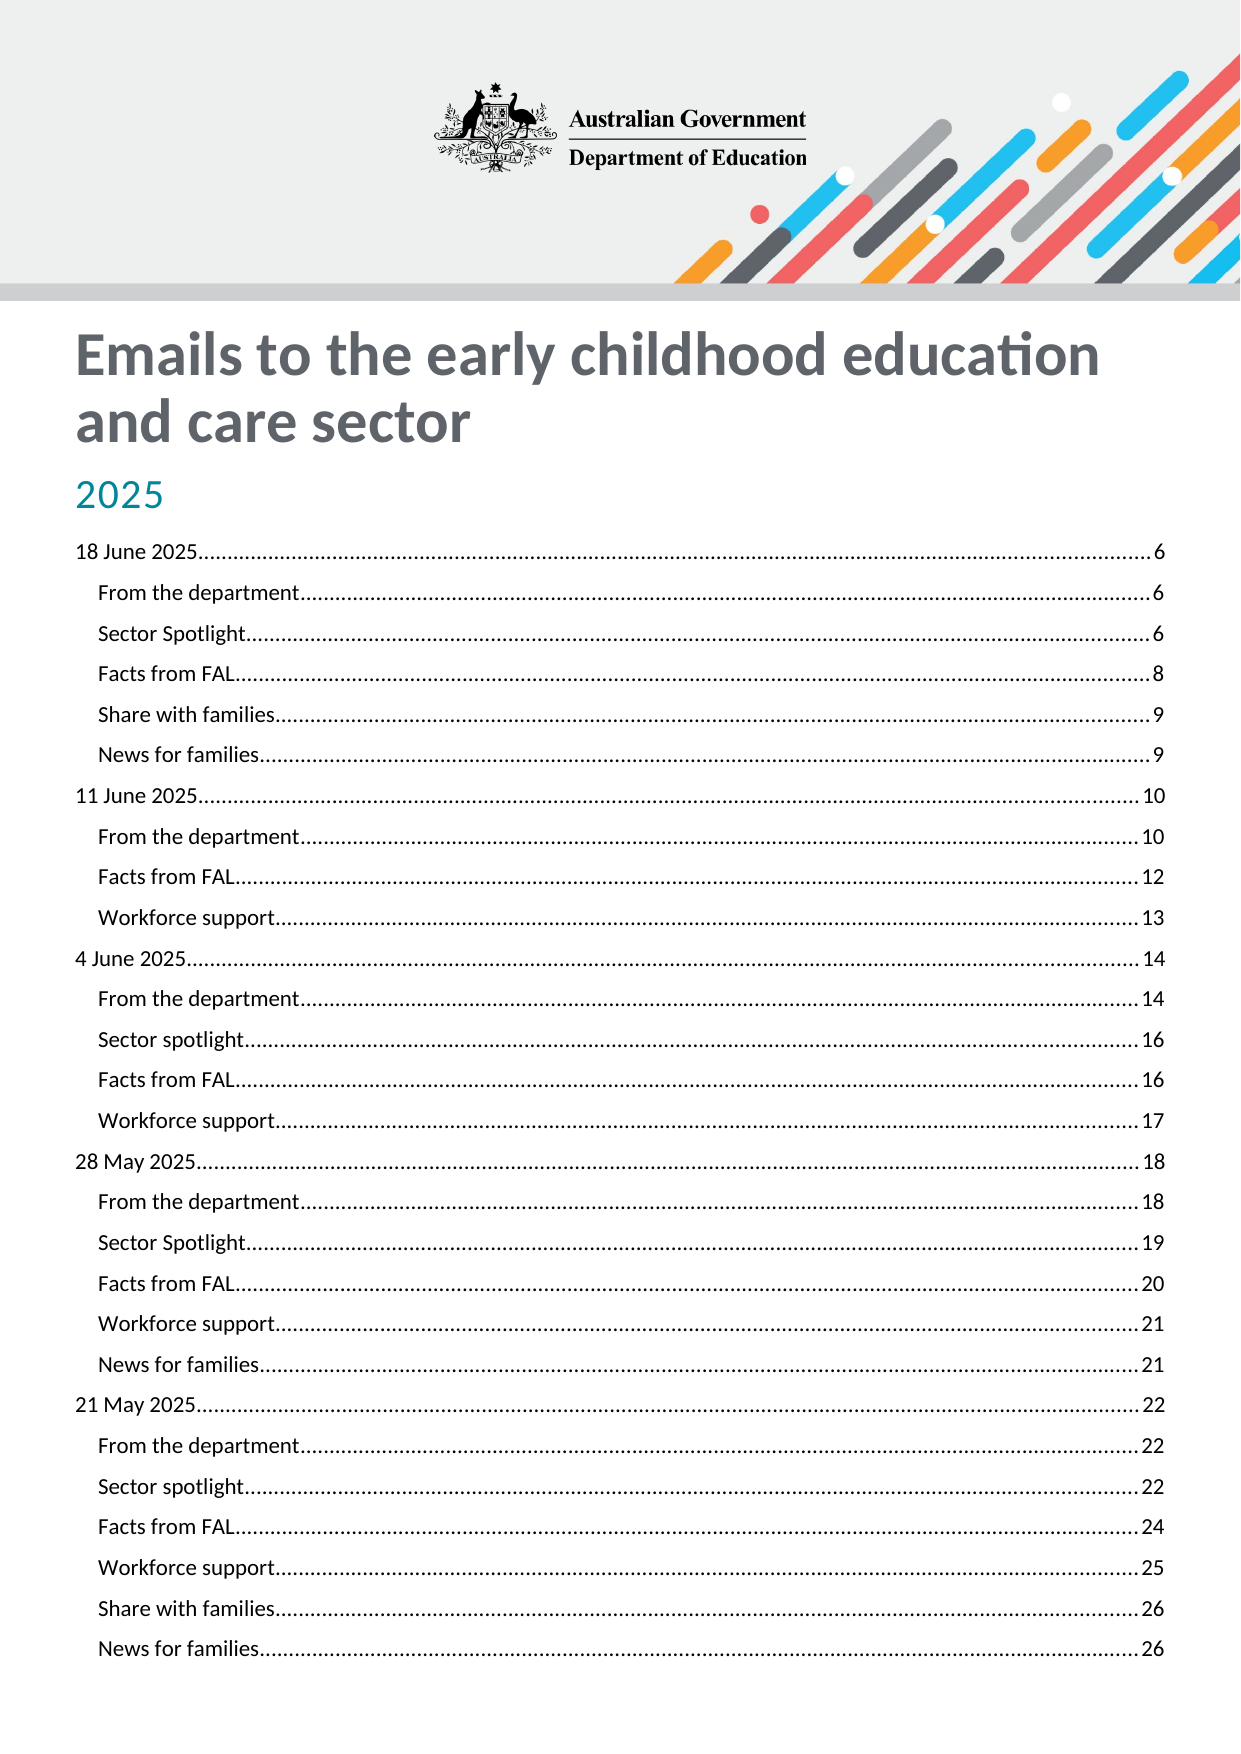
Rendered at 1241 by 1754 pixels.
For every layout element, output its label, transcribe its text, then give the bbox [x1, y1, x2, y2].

subtitle 2025 [75, 468, 1165, 519]
text Workforce support 21 [98, 1309, 1165, 1337]
text From the department 6 [98, 578, 1165, 606]
text News for families 21 [98, 1350, 1165, 1378]
text From the department 14 [98, 984, 1165, 1012]
text 4 June 2025 14 [75, 944, 1165, 972]
text 28 May 2025 18 [75, 1147, 1165, 1175]
text Sector spotlight 22 [98, 1472, 1165, 1500]
text From the department 22 [98, 1431, 1165, 1459]
text Facts from FAL 16 [98, 1066, 1165, 1094]
text Share with families 9 [98, 700, 1165, 728]
text From the department 18 [98, 1187, 1165, 1216]
text 11 June 2025 10 [75, 781, 1165, 809]
text 21 May 2025 22 [75, 1391, 1165, 1419]
text Workforce support 25 [98, 1553, 1165, 1581]
text From the department 10 [98, 822, 1165, 850]
text Sector Spotlight 6 [98, 619, 1165, 647]
text Sector spotlight 16 [98, 1025, 1165, 1053]
text Facts from FAL 8 [98, 659, 1165, 687]
subtitle Emails to the early childhood education and care sector [75, 322, 1165, 456]
picture [0, 0, 1241, 301]
text News for families 26 [98, 1634, 1165, 1662]
text Facts from FAL 12 [98, 862, 1165, 891]
text News for families 9 [98, 741, 1165, 769]
text Workforce support 13 [98, 903, 1165, 931]
text Workforce support 17 [98, 1106, 1165, 1134]
text Facts from FAL 20 [98, 1269, 1165, 1297]
text Facts from FAL 24 [98, 1512, 1165, 1541]
text 18 June 2025 6 [75, 537, 1165, 566]
text Sector Spotlight 19 [98, 1228, 1165, 1256]
text Share with families 26 [98, 1594, 1165, 1622]
